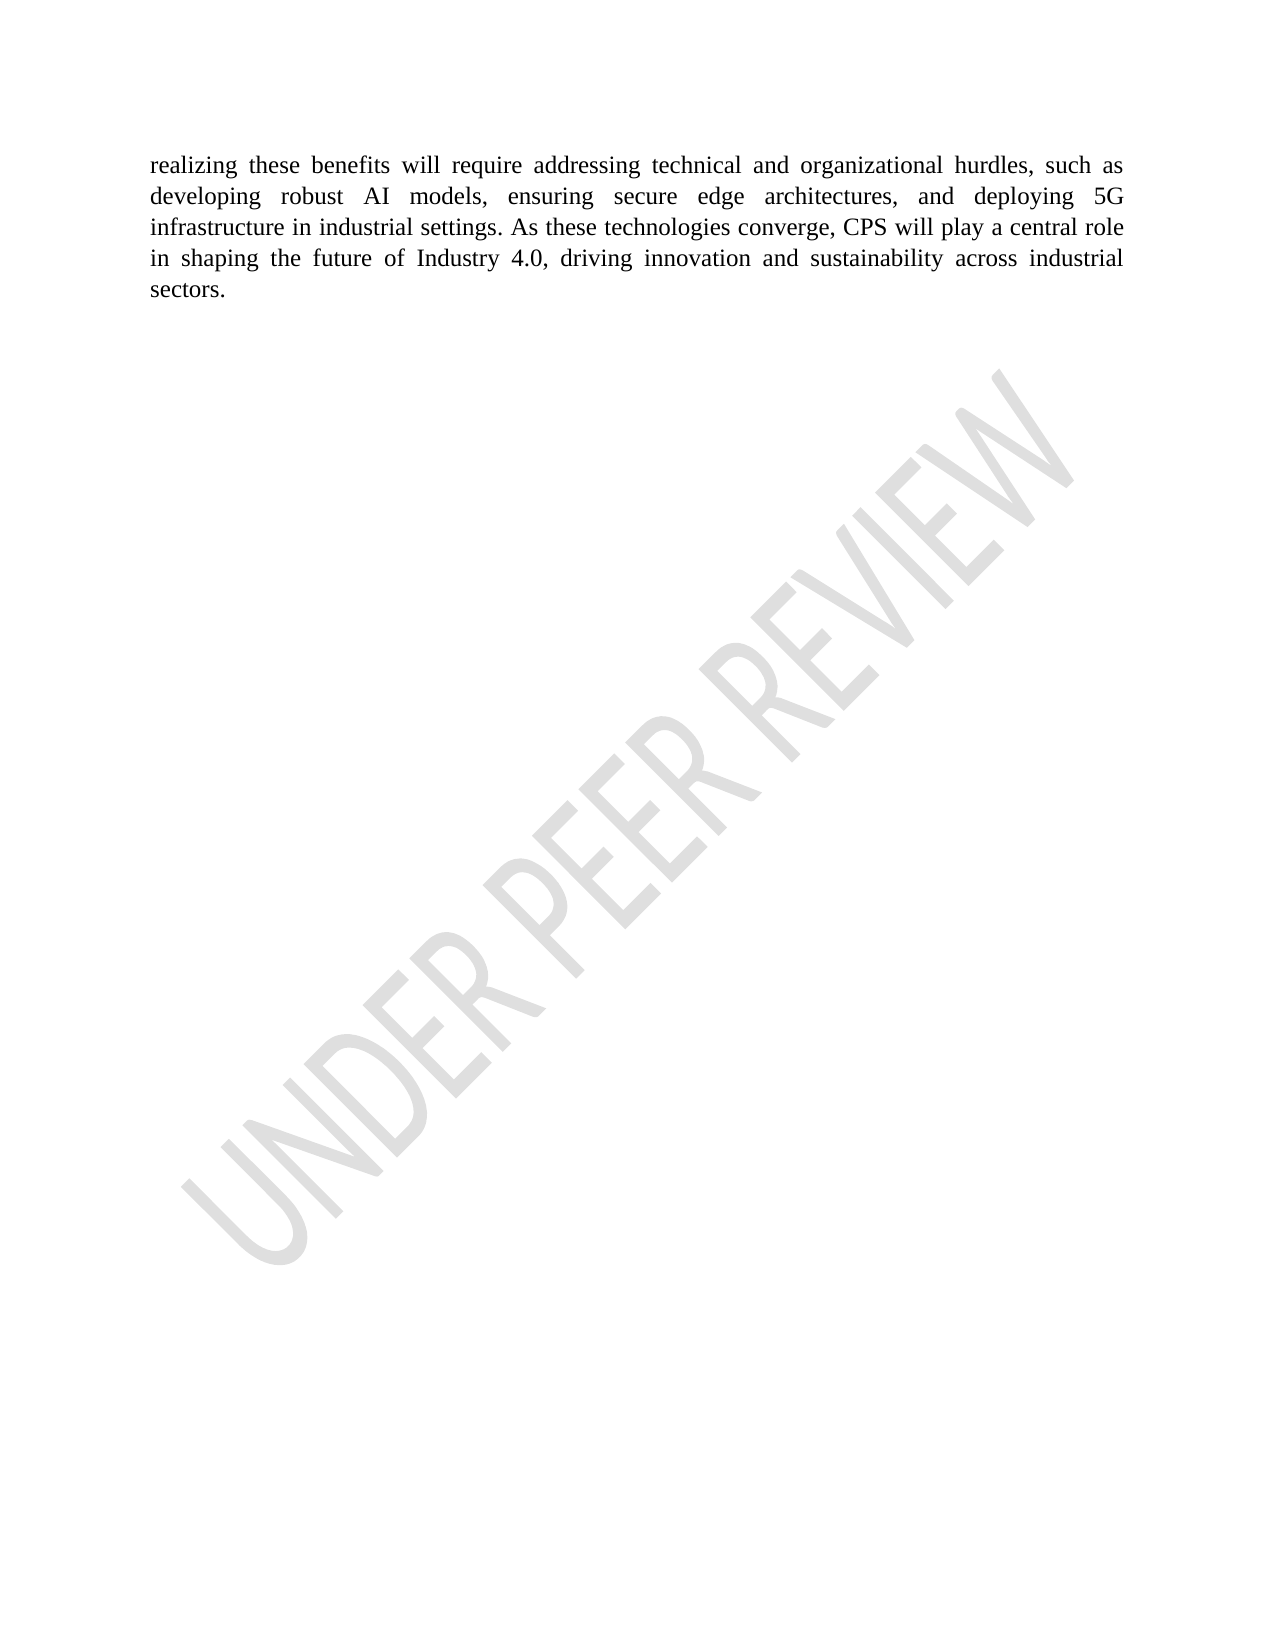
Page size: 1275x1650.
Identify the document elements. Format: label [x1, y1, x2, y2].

text [150, 150, 1125, 303]
